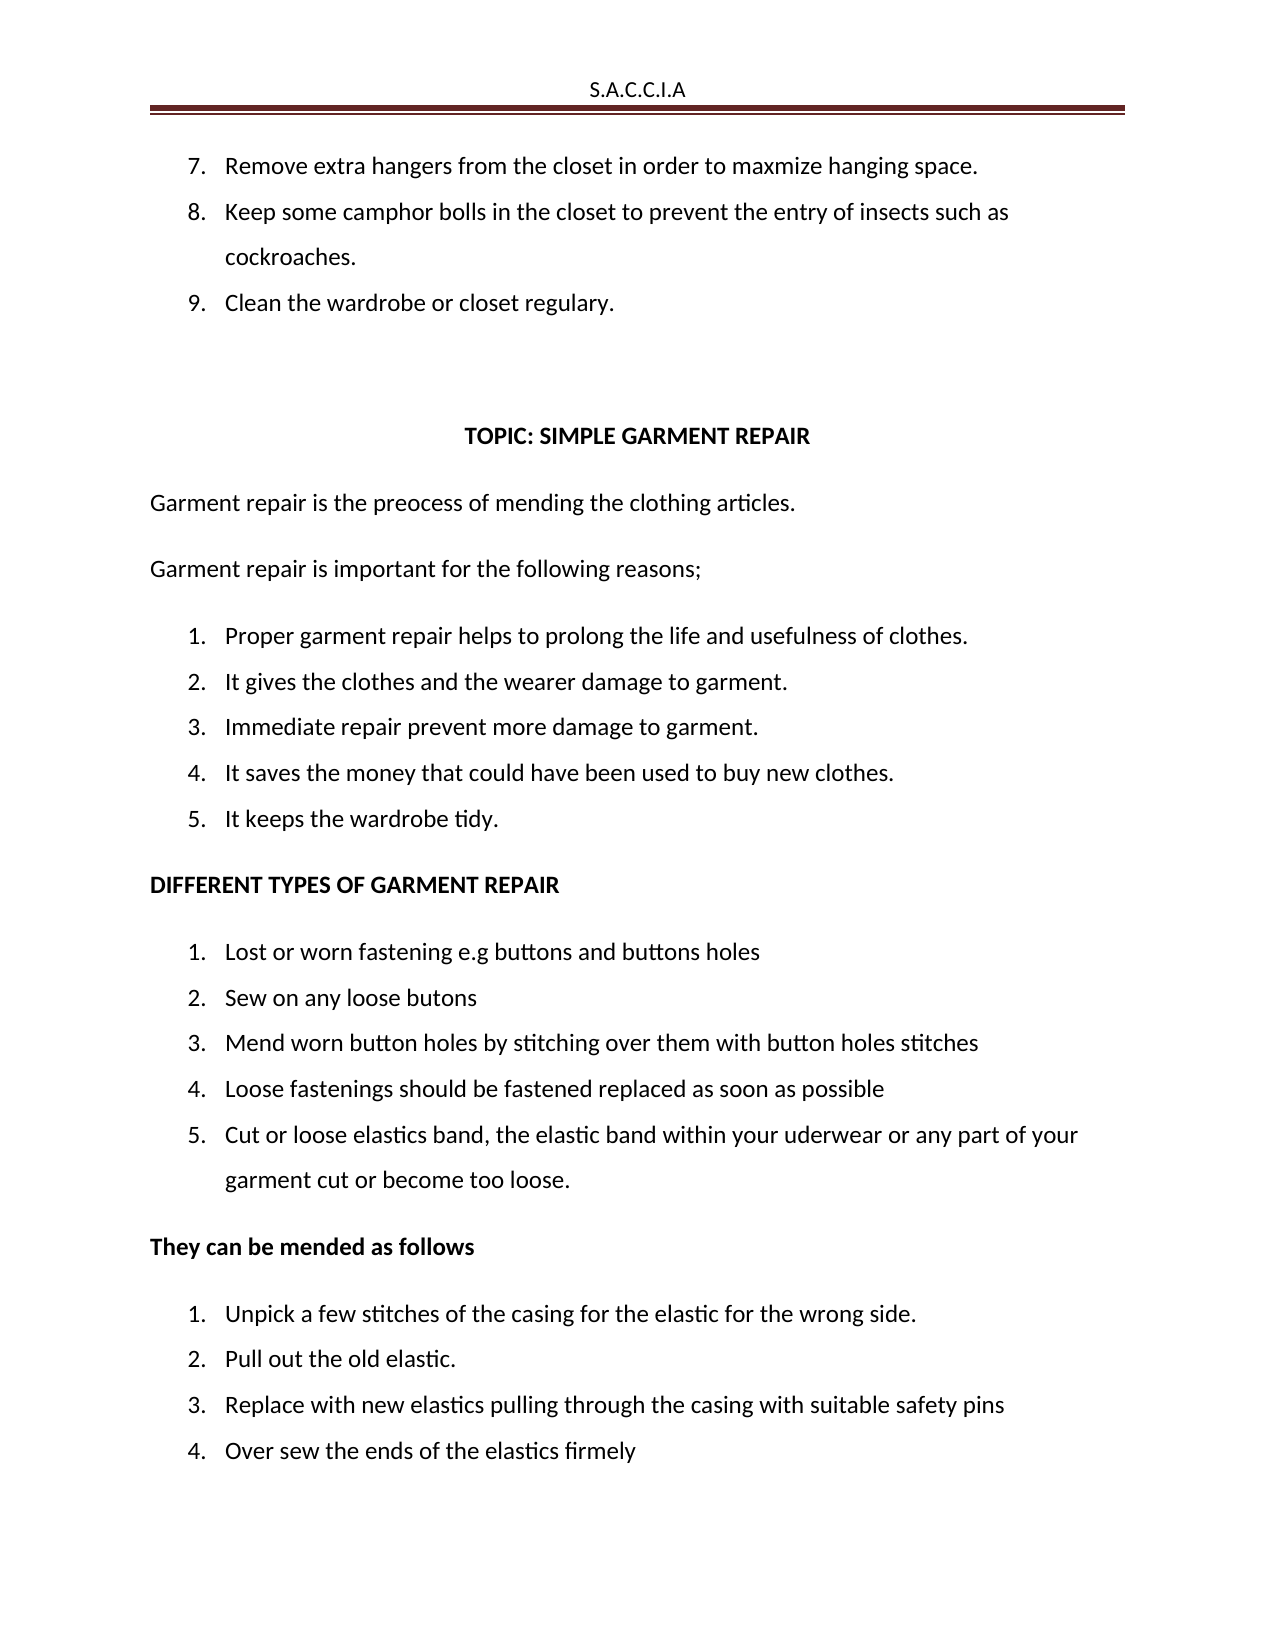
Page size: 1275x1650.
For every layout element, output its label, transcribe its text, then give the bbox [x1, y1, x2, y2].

list It saves the money that could have been used to buy new clothes. [187, 757, 1125, 788]
list Proper garment repair helps to prolong the life and usefulness of clothes. [187, 620, 1125, 651]
text They can be mended as follows [150, 1231, 1125, 1262]
text TOPIC: SIMPLE GARMENT REPAIR [150, 420, 1125, 451]
list Clean the wardrobe or closet regulary. [187, 287, 1125, 318]
list Remove extra hangers from the closet in order to maxmize hanging space. [187, 150, 1125, 181]
list Lost or worn fastening e.g buttons and buttons holes [187, 936, 1125, 967]
list Loose fastenings should be fastened replaced as soon as possible [187, 1073, 1125, 1104]
list It keeps the wardrobe tidy. [187, 803, 1125, 833]
list Unpick a few stitches of the casing for the elastic for the wrong side. [187, 1298, 1125, 1328]
list Mend worn button holes by stitching over them with button holes stitches [187, 1027, 1125, 1058]
list It gives the clothes and the wearer damage to garment. [187, 666, 1125, 696]
list Replace with new elastics pulling through the casing with suitable safety pins [187, 1389, 1125, 1420]
list Keep some camphor bolls in the closet to prevent the entry of insects such as cockroaches. [187, 196, 1125, 272]
text Garment repair is the preocess of mending the clothing articles. [150, 487, 1125, 517]
text Garment repair is important for the following reasons; [150, 553, 1125, 584]
text DIFFERENT TYPES OF GARMENT REPAIR [150, 869, 1125, 900]
list Cut or loose elastics band, the elastic band within your uderwear or any part of your garment cut or become too loose. [187, 1119, 1125, 1195]
list Over sew the ends of the elastics firmely [187, 1435, 1125, 1466]
list Immediate repair prevent more damage to garment. [187, 711, 1125, 742]
list Pull out the old elastic. [187, 1343, 1125, 1374]
list Sew on any loose butons [187, 982, 1125, 1012]
